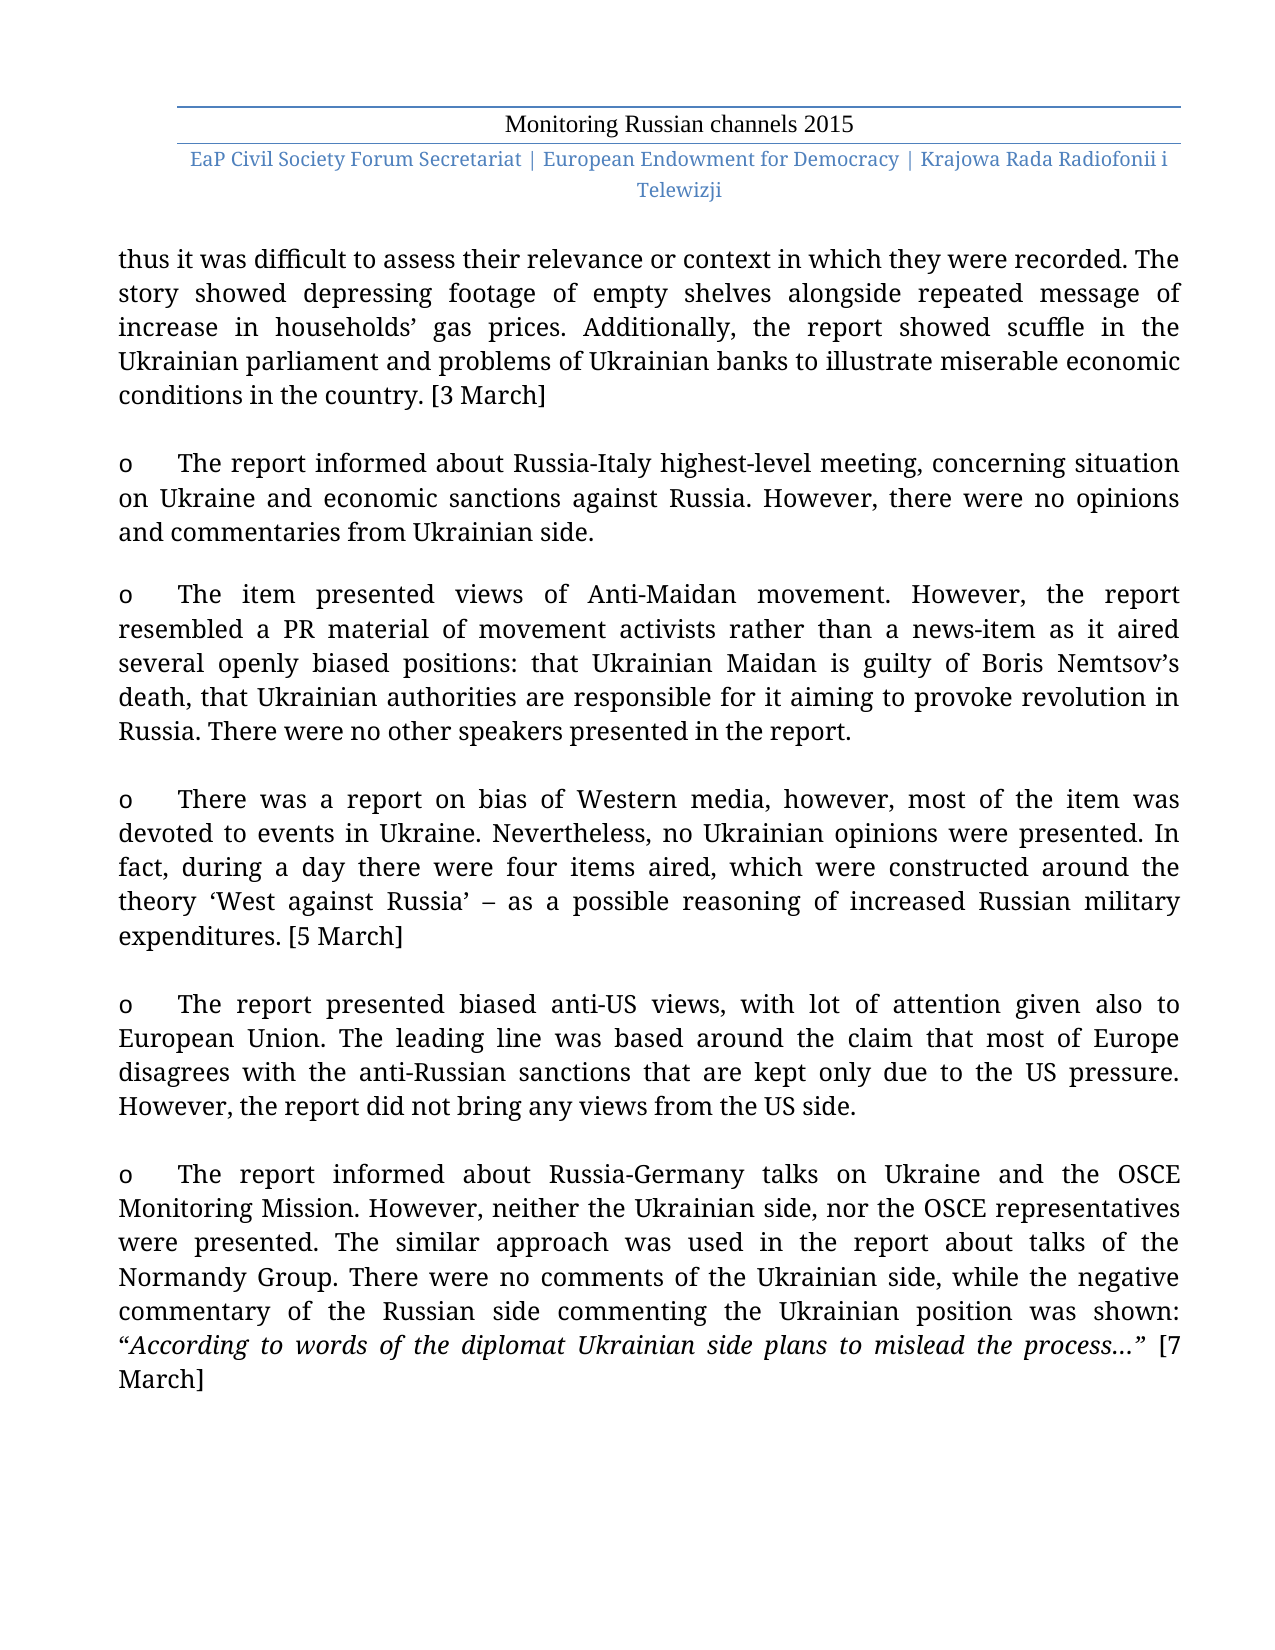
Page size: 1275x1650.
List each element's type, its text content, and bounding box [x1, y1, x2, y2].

list The report informed about Russia-Italy highest-level meeting, concerning situation on Ukraine and economic sanctions against Russia. However, there were no opinions and commentaries from Ukrainian side. [118, 446, 1181, 548]
list The report presented biased anti-US views, with lot of attention given also to European Union. The leading line was based around the claim that most of Europe disagrees with the anti-Russian sanctions that are kept only due to the US pressure. However, the report did not bring any views from the US side. [118, 986, 1181, 1123]
list The report informed about Russia-Germany talks on Ukraine and the OSCE Monitoring Mission. However, neither the Ukrainian side, nor the OSCE representatives were presented. The similar approach was used in the report about talks of the Normandy Group. There were no comments of the Ukrainian side, while the negative commentary of the Russian side commenting the Ukrainian position was shown: “According to words of the diplomat Ukrainian side plans to mislead the process…” [7 March] [118, 1157, 1181, 1395]
list There was a report on bias of Western media, however, most of the item was devoted to events in Ukraine. Nevertheless, no Ukrainian opinions were presented. In fact, during a day there were four items aired, which were constructed around the theory ‘West against Russia’ – as a possible reasoning of increased Russian military expenditures. [5 March] [118, 782, 1181, 952]
list The item presented views of Anti-Maidan movement. However, the report resembled a PR material of movement activists rather than a news-item as it aired several openly biased positions: that Ukrainian Maidan is guilty of Boris Nemtsov’s death, that Ukrainian authorities are responsible for it aiming to provoke revolution in Russia. There were no other speakers presented in the report. [118, 577, 1181, 748]
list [118, 242, 1181, 412]
